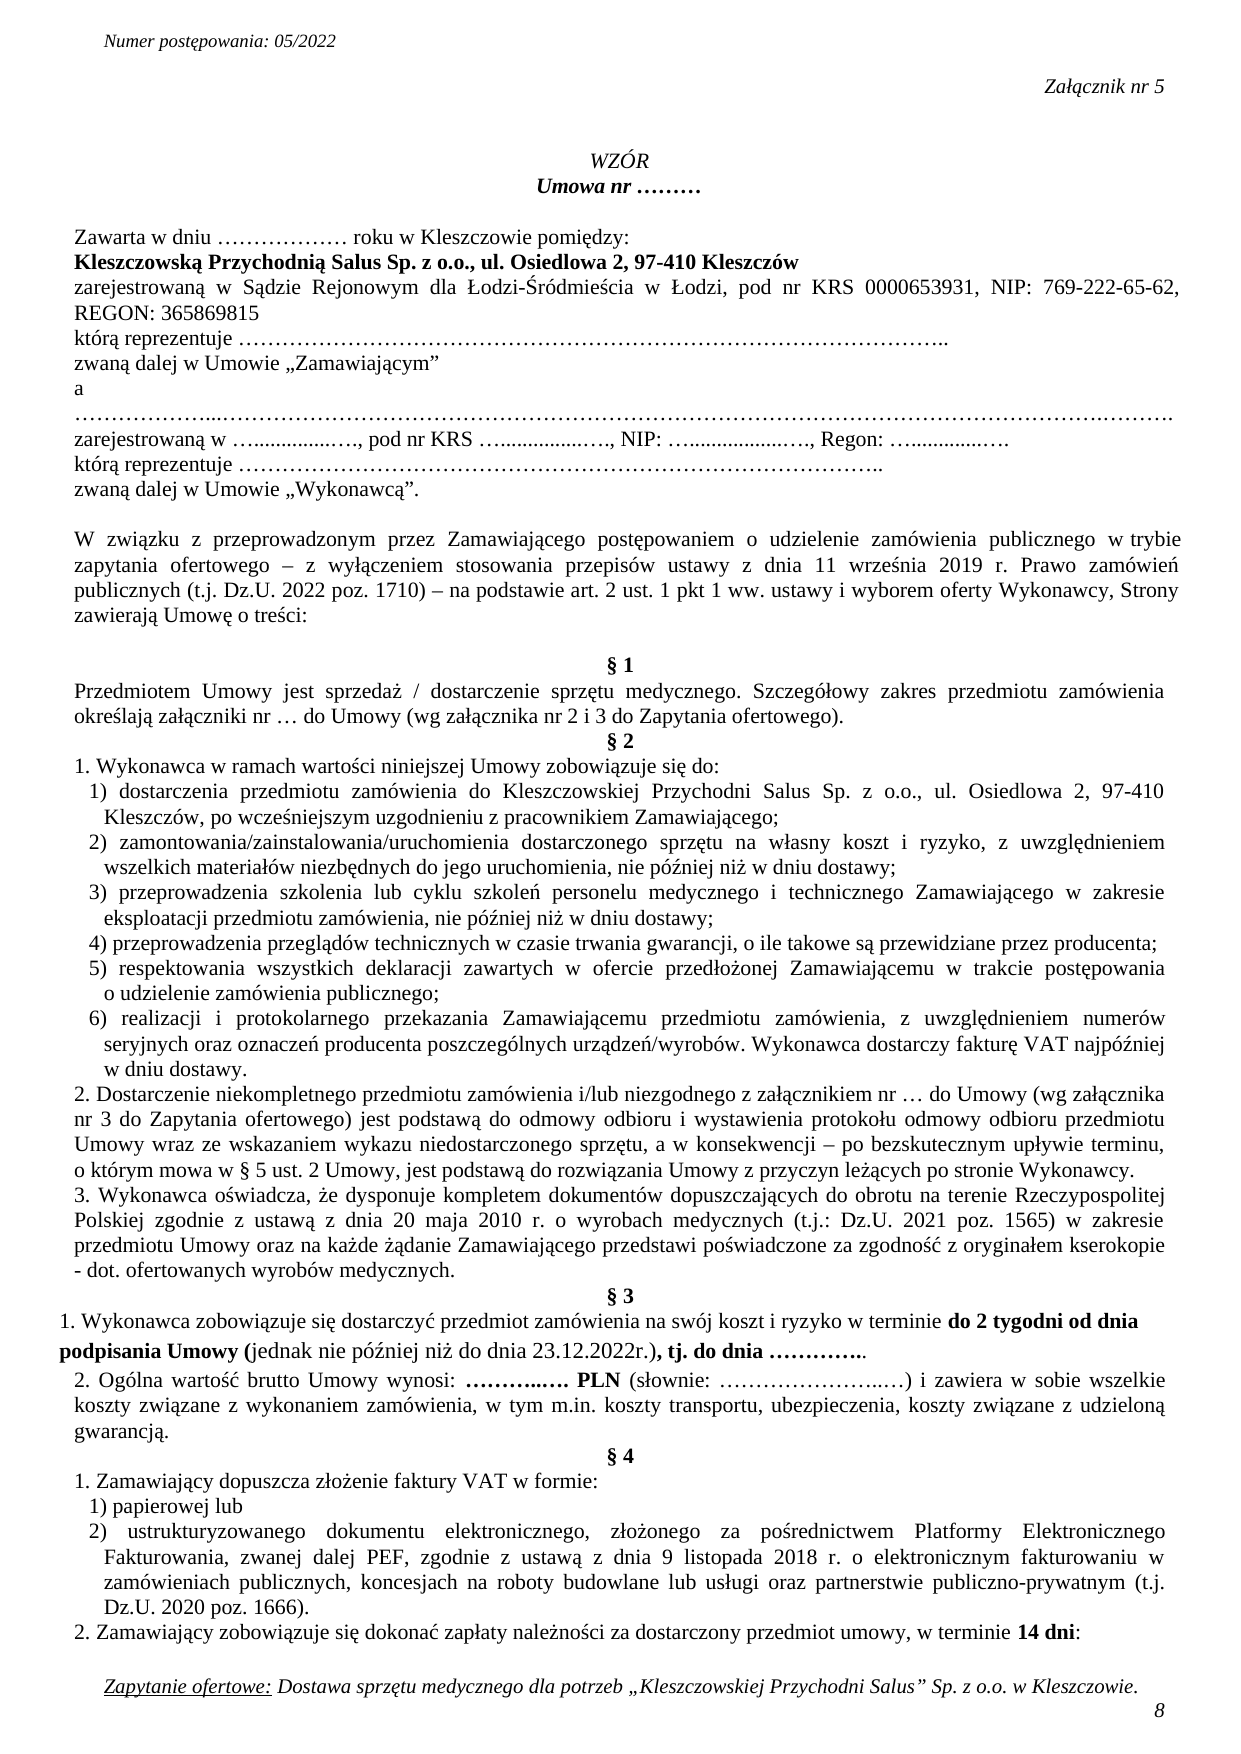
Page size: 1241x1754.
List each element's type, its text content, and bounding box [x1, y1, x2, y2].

text 2. Dostarczenie niekompletnego przedmiotu zamówienia i/lub niezgodnego z załącznikiem nr … do Umowy (wg załącznika nr 3 do Zapytania ofertowego) jest podstawą do odmowy odbioru i wystawienia protokołu odmowy odbioru przedmiotu Umowy wraz ze wskazaniem wykazu niedostarczonego sprzętu, a w konsekwencji – po bezskutecznym upływie terminu, o którym mowa w § 5 ust. 2 Umowy, jest podstawą do rozwiązania Umowy z przyczyn leżących po stronie Wykonawcy. [74, 1081, 1166, 1182]
text 1) dostarczenia przedmiotu zamówienia do Kleszczowskiej Przychodni Salus Sp. z o.o., ul. Osiedlowa 2, 97-410 Kleszczów, po wcześniejszym uzgodnieniu z pracownikiem Zamawiającego; [89, 778, 1166, 829]
text WZÓR [59, 148, 1181, 173]
text 2. Zamawiający zobowiązuje się dokonać zapłaty należności za dostarczony przedmiot umowy, w terminie 14 dni: [74, 1619, 1166, 1644]
text którą reprezentuje …………………………………………………………………………………….. [74, 325, 1181, 350]
text 3) przeprowadzenia szkolenia lub cyklu szkoleń personelu medycznego i technicznego Zamawiającego w zakresie eksploatacji przedmiotu zamówienia, nie później niż w dniu dostawy; [89, 879, 1166, 930]
text 2) ustrukturyzowanego dokumentu elektronicznego, złożonego za pośrednictwem Platformy Elektronicznego Fakturowania, zwanej dalej PEF, zgodnie z ustawą z dnia 9 listopada 2018 r. o elektronicznym fakturowaniu w zamówieniach publicznych, koncesjach na roboty budowlane lub usługi oraz partnerstwie publiczno-prywatnym (t.j. Dz.U. 2020 poz. 1666). [89, 1518, 1166, 1619]
text 5) respektowania wszystkich deklaracji zawartych w ofercie przedłożonej Zamawiającemu w trakcie postępowania o udzielenie zamówienia publicznego; [89, 955, 1166, 1005]
text zwaną dalej w Umowie „Wykonawcą”. [74, 476, 1181, 501]
text 2) zamontowania/zainstalowania/uruchomienia dostarczonego sprzętu na własny koszt i ryzyko, z uwzględnieniem wszelkich materiałów niezbędnych do jego uruchomienia, nie później niż w dniu dostawy; [89, 829, 1166, 879]
text 2. Ogólna wartość brutto Umowy wynosi: ………..…. PLN (słownie: …………………..…) i zawiera w sobie wszelkie koszty związane z wykonaniem zamówienia, w tym m.in. koszty transportu, ubezpieczenia, koszty związane z udzieloną gwarancją. [74, 1367, 1166, 1443]
text W związku z przeprowadzonym przez Zamawiającego postępowaniem o udzielenie zamówienia publicznego w trybie zapytania ofertowego – z wyłączeniem stosowania przepisów ustawy z dnia 11 września 2019 r. Prawo zamówień publicznych (t.j. Dz.U. 2022 poz. 1710) – na podstawie art. 2 ust. 1 pkt 1 ww. ustawy i wyborem oferty Wykonawcy, Strony zawierają Umowę o treści: [74, 526, 1181, 627]
text Kleszczowską Przychodnią Salus Sp. z o.o., ul. Osiedlowa 2, 97-410 Kleszczów [74, 249, 1181, 274]
text § 1 [74, 652, 1166, 678]
text § 4 [74, 1443, 1166, 1468]
text ………………...………………………………………………………………………………………………………….………. [74, 400, 1181, 426]
text 1. Zamawiający dopuszcza złożenie faktury VAT w formie: [74, 1468, 1166, 1493]
text 1. Wykonawca zobowiązuje się dostarczyć przedmiot zamówienia na swój koszt i ryzyko w terminie do 2 tygodni od dnia podpisania Umowy (jednak nie później niż do dnia 23.12.2022r.), tj. do dnia ………….. [59, 1308, 1211, 1363]
text zwaną dalej w Umowie „Zamawiającym” [74, 350, 1181, 375]
text Zawarta w dniu ……………… roku w Kleszczowie pomiędzy: [74, 224, 1181, 249]
text 4) przeprowadzenia przeglądów technicznych w czasie trwania gwarancji, o ile takowe są przewidziane przez producenta; [89, 930, 1166, 955]
text 1. Wykonawca w ramach wartości niniejszej Umowy zobowiązuje się do: [74, 753, 1166, 778]
text Załącznik nr 5 [694, 74, 1166, 98]
text którą reprezentuje …………………………………………………………………………….. [74, 451, 1181, 476]
text 3. Wykonawca oświadcza, że dysponuje kompletem dokumentów dopuszczających do obrotu na terenie Rzeczypospolitej Polskiej zgodnie z ustawą z dnia 20 maja 2010 r. o wyrobach medycznych (t.j.: Dz.U. 2021 poz. 1565) w zakresie przedmiotu Umowy oraz na każde żądanie Zamawiającego przedstawi poświadczone za zgodność z oryginałem kserokopie - dot. ofertowanych wyrobów medycznych. [74, 1182, 1166, 1283]
text 1) papierowej lub [89, 1493, 1166, 1518]
subtitle Umowa nr ……… [59, 173, 1181, 199]
text § 2 [74, 728, 1166, 753]
text a [74, 375, 1181, 400]
text Przedmiotem Umowy jest sprzedaż / dostarczenie sprzętu medycznego. Szczegółowy zakres przedmiotu zamówienia określają załączniki nr … do Umowy (wg załącznika nr 2 i 3 do Zapytania ofertowego). [74, 678, 1166, 728]
text 6) realizacji i protokolarnego przekazania Zamawiającemu przedmiotu zamówienia, z uwzględnieniem numerów seryjnych oraz oznaczeń producenta poszczególnych urządzeń/wyrobów. Wykonawca dostarczy fakturę VAT najpóźniej w dniu dostawy. [89, 1005, 1166, 1081]
text zarejestrowaną w Sądzie Rejonowym dla Łodzi-Śródmieścia w Łodzi, pod nr KRS 0000653931, NIP: 769-222-65-62, REGON: 365869815 [74, 274, 1181, 325]
text zarejestrowaną w …..............…., pod nr KRS …...............…., NIP: ….................…., Regon: ….............…. [74, 426, 1181, 451]
text § 3 [74, 1283, 1166, 1308]
